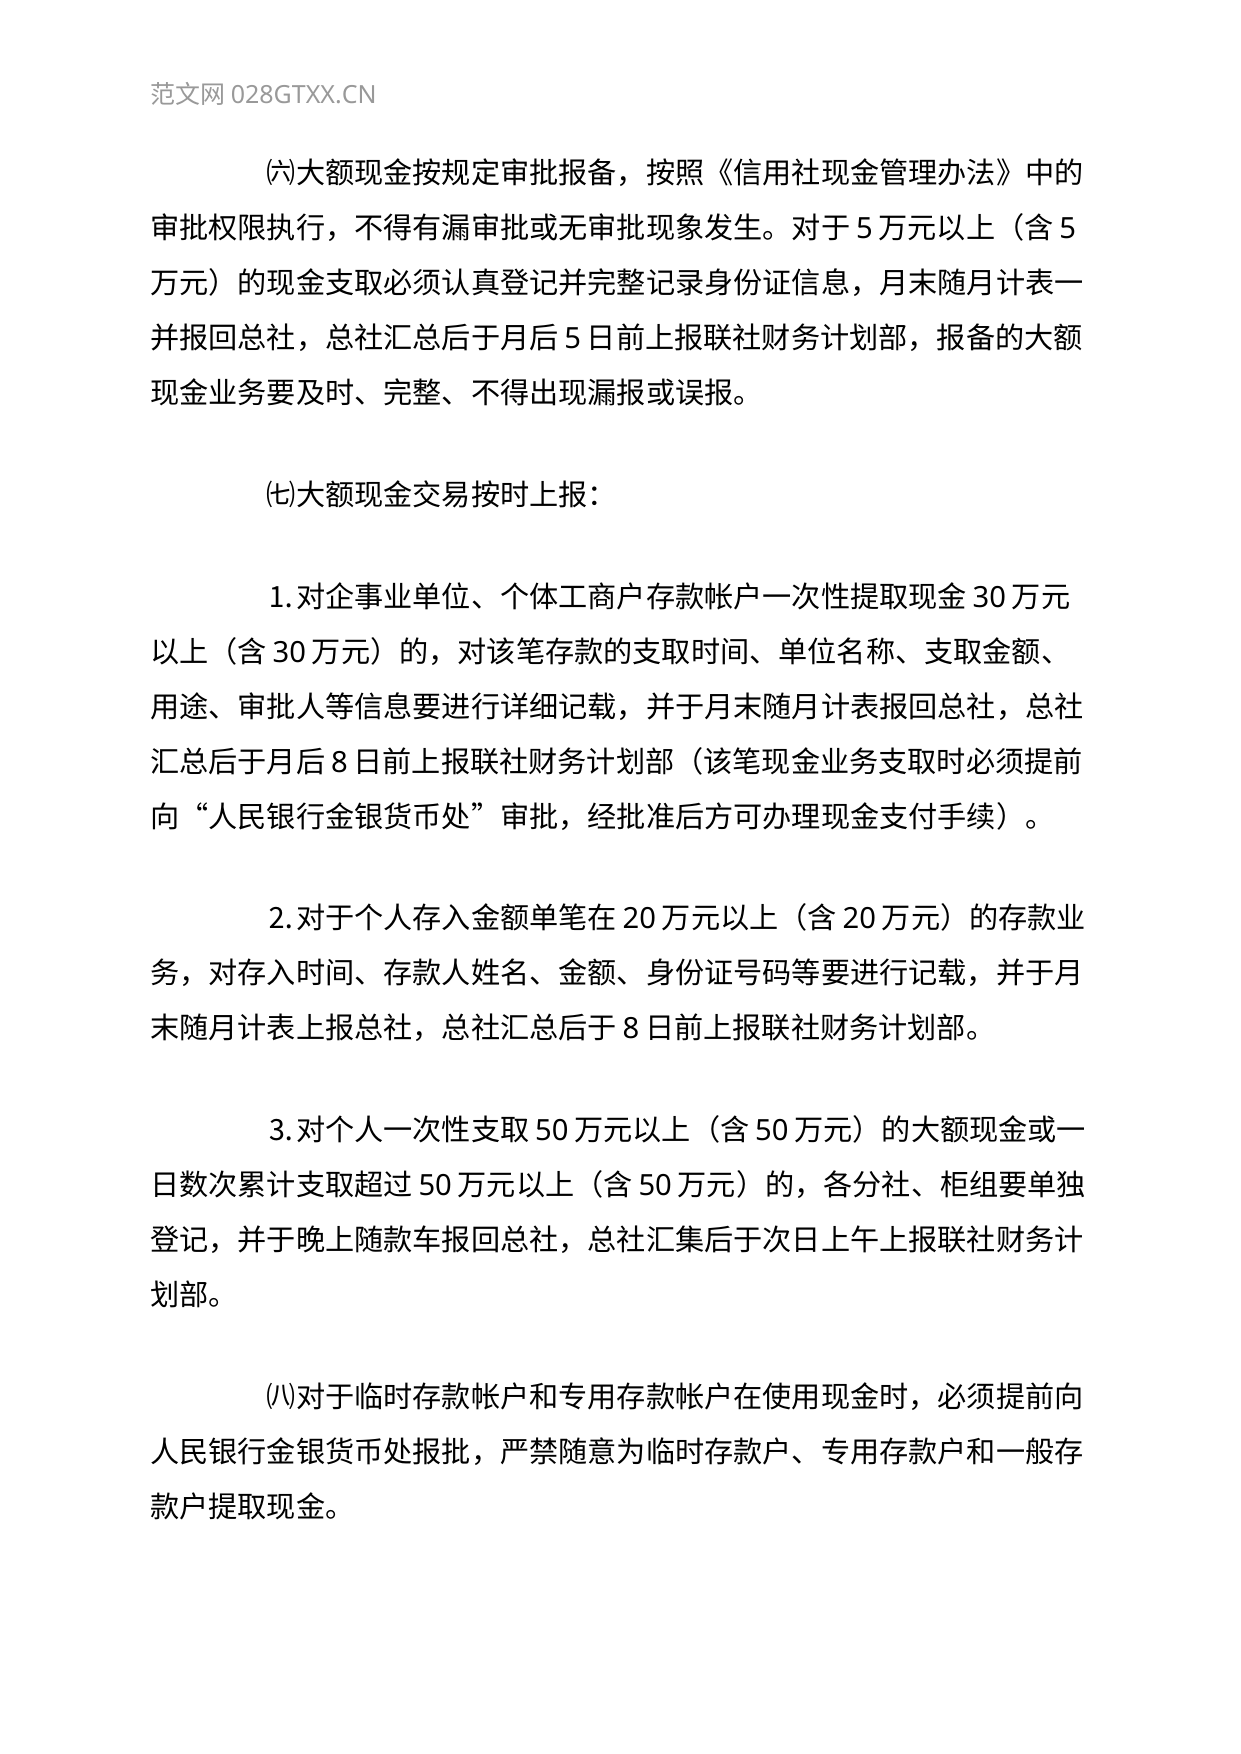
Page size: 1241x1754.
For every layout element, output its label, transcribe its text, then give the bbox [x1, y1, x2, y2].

text ㈧对于临时存款帐户和专用存款帐户在使用现金时，必须提前向人民银行金银货币处报批，严禁随意为临时存款户、专用存款户和一般存款户提取现金。 [150, 1373, 1090, 1526]
text ⒊对个人一次性支取50万元以上（含50万元）的大额现金或一日数次累计支取超过50万元以上（含50万元）的，各分社、柜组要单独登记，并于晚上随款车报回总社，总社汇集后于次日上午上报联社财务计划部。 [150, 1107, 1090, 1314]
text ⒈对企事业单位、个体工商户存款帐户一次性提取现金30万元以上（含30万元）的，对该笔存款的支取时间、单位名称、支取金额、用途、审批人等信息要进行详细记载，并于月末随月计表报回总社，总社汇总后于月后8日前上报联社财务计划部（该笔现金业务支取时必须提前向“人民银行金银货币处”审批，经批准后方可办理现金支付手续）。 [150, 573, 1090, 836]
text ㈦大额现金交易按时上报： [150, 472, 1090, 514]
text ⒉对于个人存入金额单笔在20万元以上（含20万元）的存款业务，对存入时间、存款人姓名、金额、身份证号码等要进行记载，并于月末随月计表上报总社，总社汇总后于8日前上报联社财务计划部。 [150, 895, 1090, 1047]
text ㈥大额现金按规定审批报备，按照《信用社现金管理办法》中的审批权限执行，不得有漏审批或无审批现象发生。对于5万元以上（含5万元）的现金支取必须认真登记并完整记录身份证信息，月末随月计表一并报回总社，总社汇总后于月后5日前上报联社财务计划部，报备的大额现金业务要及时、完整、不得出现漏报或误报。 [150, 150, 1090, 412]
